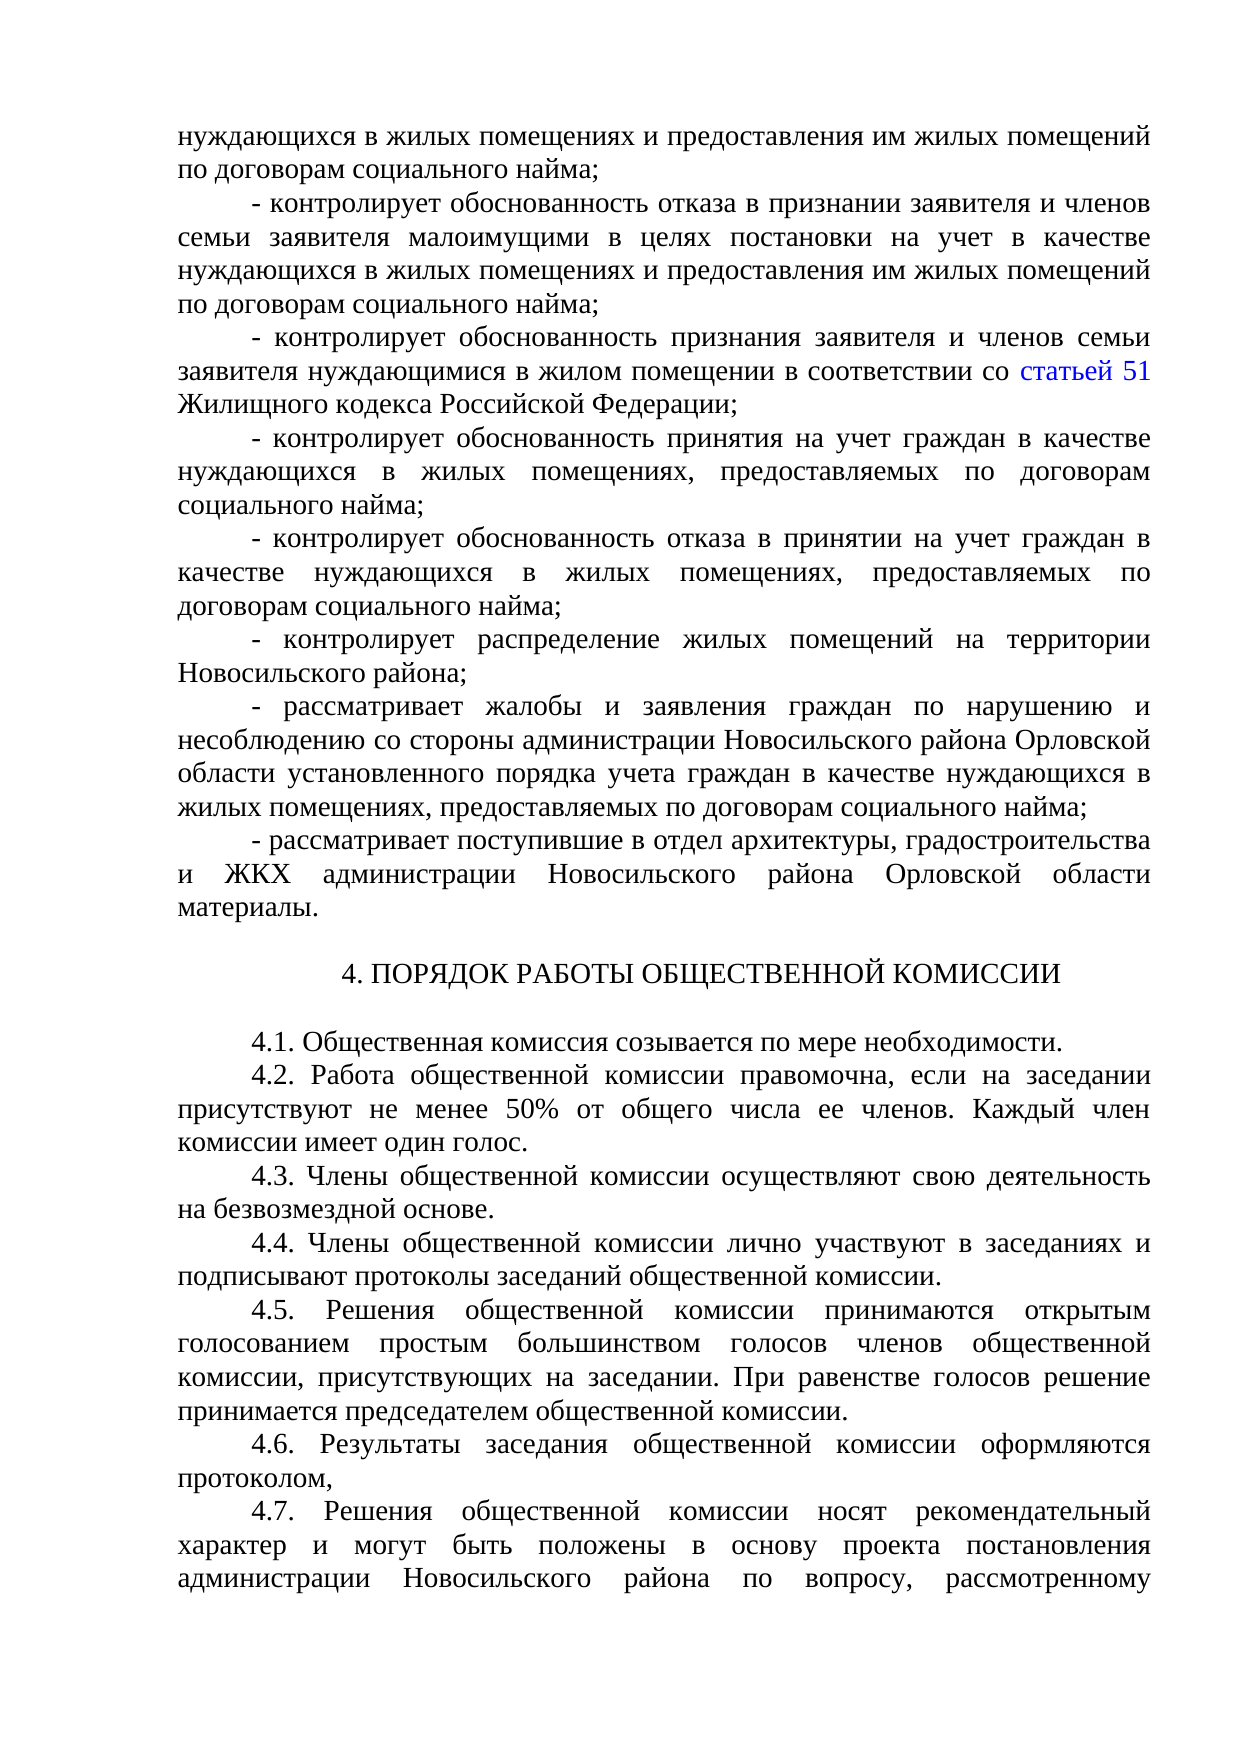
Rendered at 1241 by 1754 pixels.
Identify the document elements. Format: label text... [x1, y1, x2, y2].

text - контролирует распределение жилых помещений на территории Новосильского района; [177, 621, 1152, 688]
text - контролирует обоснованность отказа в признании заявителя и членов семьи заявителя малоимущими в целях постановки на учет в качестве нуждающихся в жилых помещениях и предоставления им жилых помещений по договорам социального найма; [177, 185, 1152, 319]
text 4.4. Члены общественной комиссии лично участвуют в заседаниях и подписывают протоколы заседаний общественной комиссии. [177, 1225, 1152, 1292]
text - контролирует обоснованность признания заявителя и членов семьи заявителя нуждающимися в жилом помещении в соответствии со статьей 51 Жилищного кодекса Российской Федерации; [177, 319, 1152, 420]
text - рассматривает жалобы и заявления граждан по нарушению и несоблюдению со стороны администрации Новосильского района Орловской области установленного порядка учета граждан в качестве нуждающихся в жилых помещениях, предоставляемых по договорам социального найма; [177, 688, 1152, 822]
text 4.1. Общественная комиссия созывается по мере необходимости. [177, 1024, 1152, 1057]
text 4.6. Результаты заседания общественной комиссии оформляются протоколом, [177, 1426, 1152, 1493]
text - контролирует обоснованность отказа в принятии на учет граждан в качестве нуждающихся в жилых помещениях, предоставляемых по договорам социального найма; [177, 521, 1152, 621]
text 4.2. Работа общественной комиссии правомочна, если на заседании присутствуют не менее 50% от общего числа ее членов. Каждый член комиссии имеет один голос. [177, 1057, 1152, 1158]
text 4.3. Члены общественной комиссии осуществляют свою деятельность на безвозмездной основе. [177, 1158, 1152, 1225]
text - контролирует обоснованность принятия на учет граждан в качестве нуждающихся в жилых помещениях, предоставляемых по договорам социального найма; [177, 420, 1152, 521]
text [177, 1493, 1152, 1594]
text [177, 118, 1152, 185]
text - рассматривает поступившие в отдел архитектуры, градостроительства и ЖКХ администрации Новосильского района Орловской области материалы. [177, 822, 1152, 923]
text 4. ПОРЯДОК РАБОТЫ ОБЩЕСТВЕННОЙ КОМИССИИ [177, 957, 1152, 990]
text 4.5. Решения общественной комиссии принимаются открытым голосованием простым большинством голосов членов общественной комиссии, присутствующих на заседании. При равенстве голосов решение принимается председателем общественной комиссии. [177, 1292, 1152, 1426]
